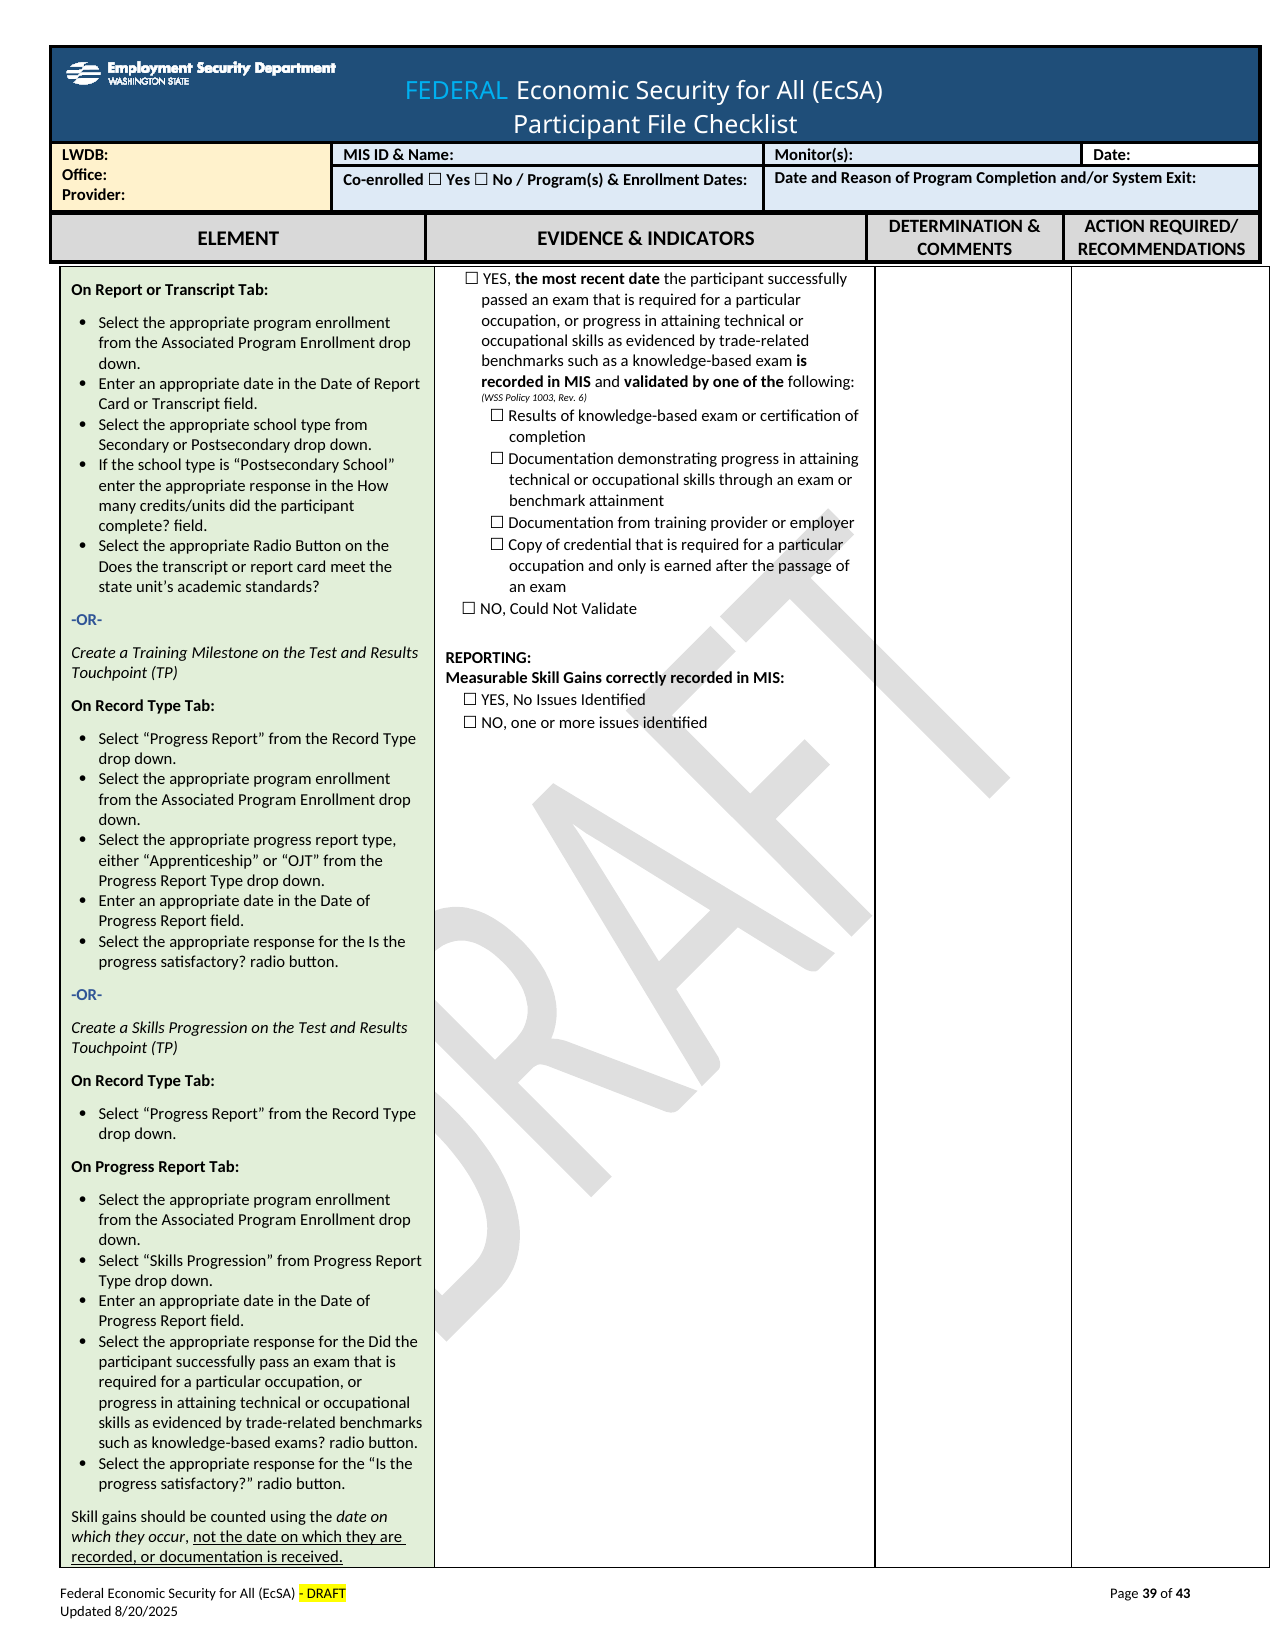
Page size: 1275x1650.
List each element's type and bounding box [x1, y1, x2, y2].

table_cell [61, 267, 434, 1567]
table_cell [435, 267, 874, 1567]
table_cell [1072, 267, 1269, 1567]
picture [61, 48, 337, 100]
table_cell [876, 267, 1071, 1567]
